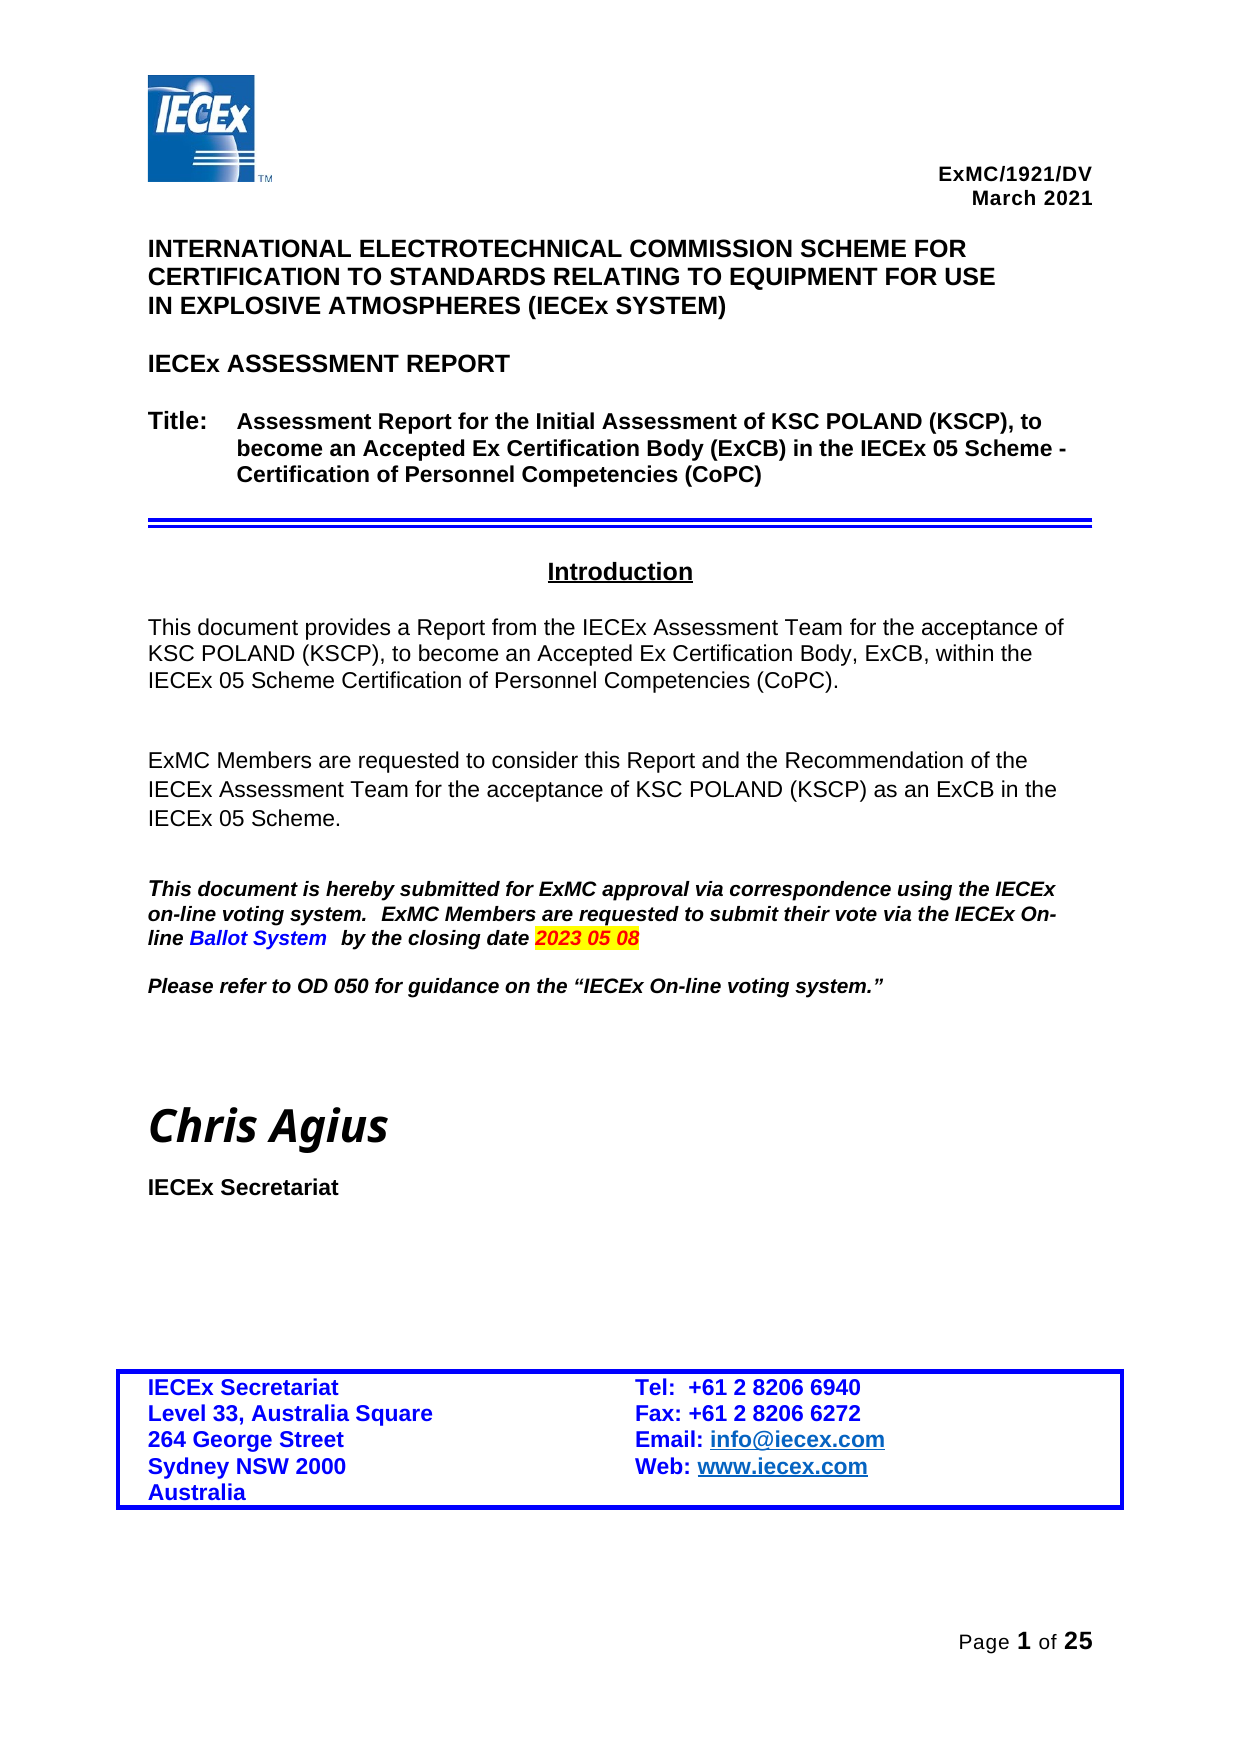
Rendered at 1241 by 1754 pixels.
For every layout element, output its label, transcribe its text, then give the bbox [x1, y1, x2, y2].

text INTERNATIONAL ELECTROTECHNICAL COMMISSION SCHEME FOR CERTIFICATION TO STANDARDS RELATING TO EQUIPMENT FOR USE IN EXPLOSIVE ATMOSPHERES (IECEx SYSTEM) [148, 234, 1092, 320]
picture [147, 75, 272, 182]
text Please refer to OD 050 for guidance on the “IECEx On-line voting system.” [148, 974, 1092, 998]
table_header Tel: +61 2 8206 6940 Fax: +61 2 8206 6272 Email: info@iecex.com Web: www.iecex.com [605, 1374, 1120, 1505]
text This document is hereby submitted for ExMC approval via correspondence using the IECEx on-line voting system. ExMC Members are requested to submit their vote via the IECEx On-line Ballot System by the closing date 2023 05 08 [148, 875, 1092, 950]
text Chris Agius [148, 1093, 1094, 1155]
text Title: Assessment Report for the Initial Assessment of KSC POLAND (KSCP), to become an Accepted Ex Certification Body (ExCB) in the IECEx 05 Scheme - Certification of Personnel Competencies (CoPC) [148, 406, 1092, 488]
text This document provides a Report from the IECEx Assessment Team for the acceptance of KSC POLAND (KSCP), to become an Accepted Ex Certification Body, ExCB, within the IECEx 05 Scheme Certification of Personnel Competencies (CoPC). [148, 614, 1092, 693]
text Introduction [148, 557, 1092, 585]
table_header IECEx Secretariat Level 33, Australia Square 264 George Street Sydney NSW 2000 Australia [120, 1374, 605, 1505]
text IECEx ASSESSMENT REPORT [148, 349, 1092, 377]
text IECEx Secretariat [148, 1174, 1094, 1200]
text ExMC Members are requested to consider this Report and the Recommendation of the IECEx Assessment Team for the acceptance of KSC POLAND (KSCP) as an ExCB in the IECEx 05 Scheme. [148, 747, 1094, 831]
